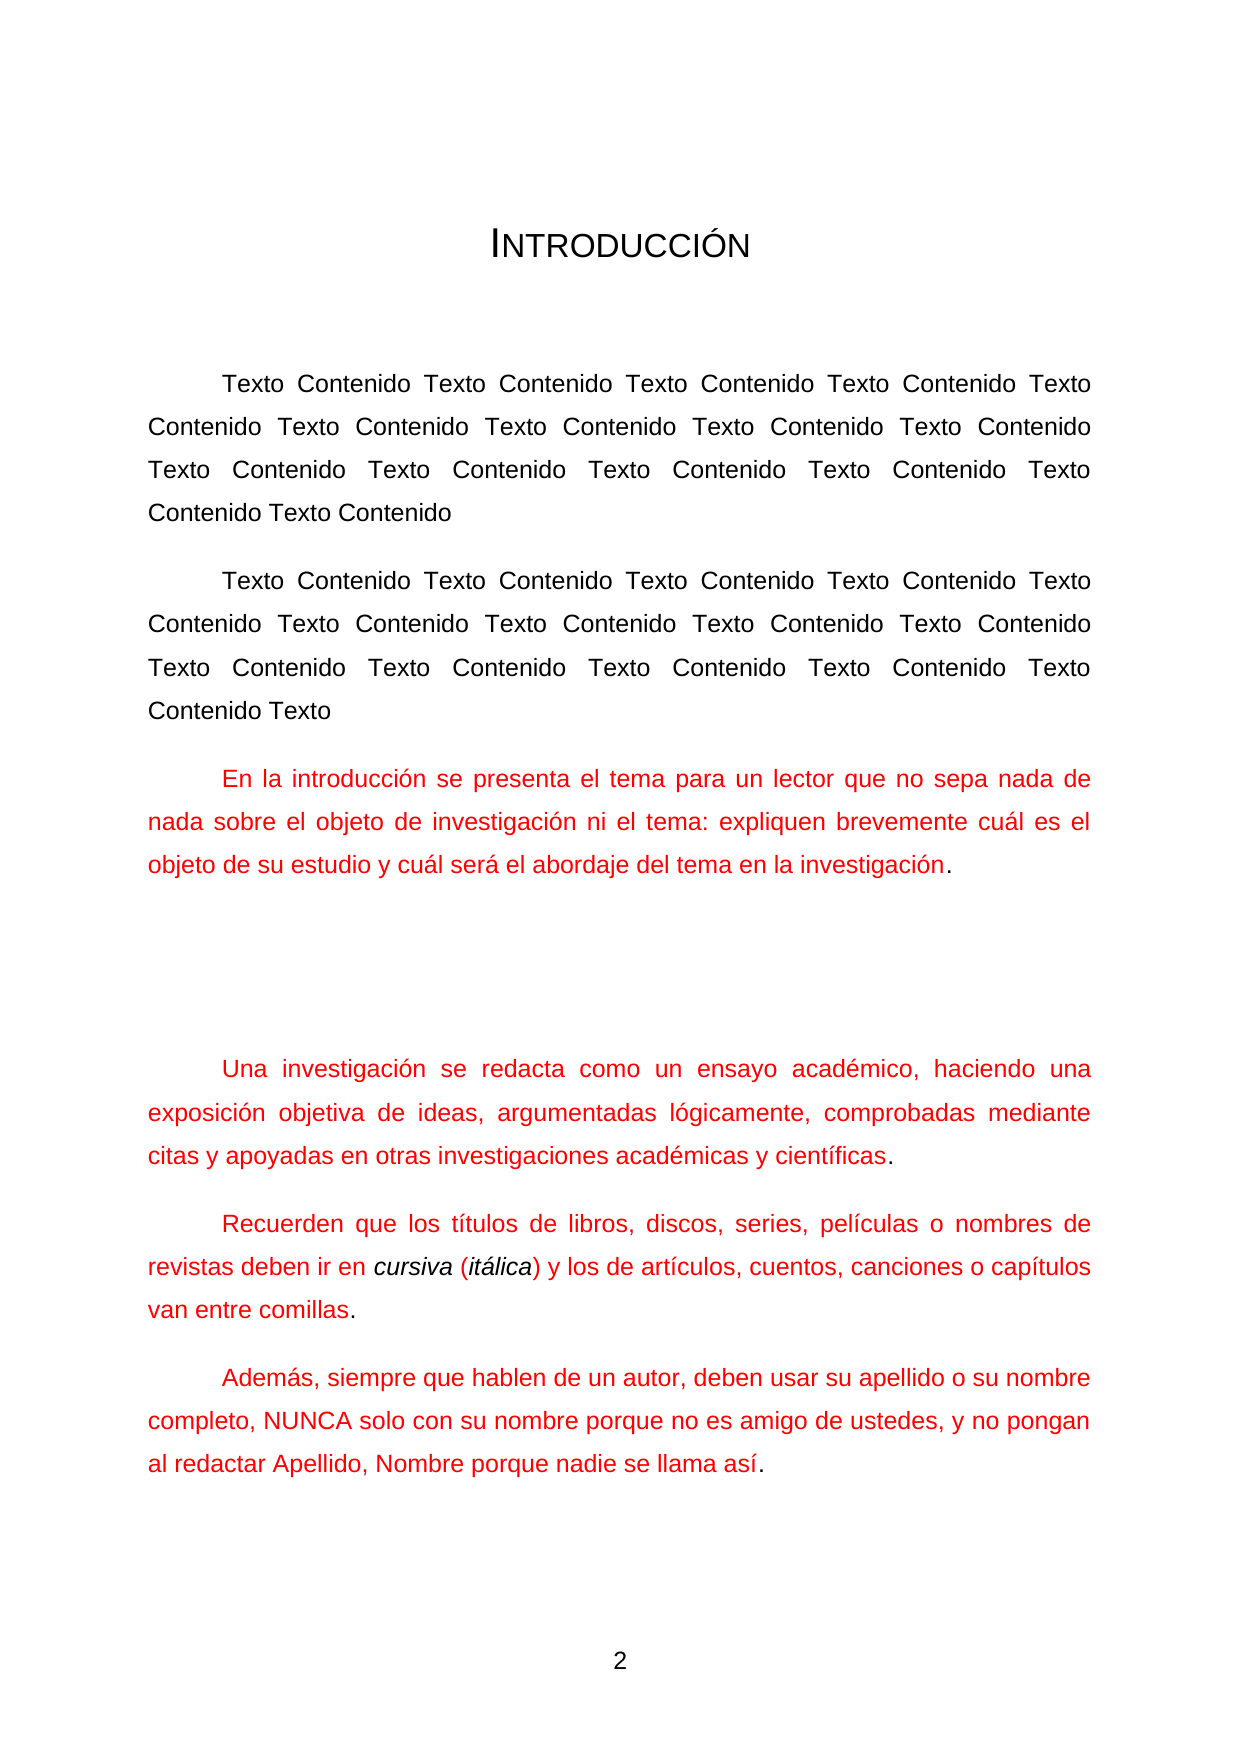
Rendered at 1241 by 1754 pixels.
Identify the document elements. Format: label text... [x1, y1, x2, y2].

text Texto Contenido Texto Contenido Texto Contenido Texto Contenido Texto Contenido Texto Contenido Texto Contenido Texto Contenido Texto Contenido Texto Contenido Texto Contenido Texto Contenido Texto Contenido Texto Contenido Texto Contenido [148, 369, 1092, 527]
subtitle Introducción [148, 218, 1092, 266]
text Texto Contenido Texto Contenido Texto Contenido Texto Contenido Texto Contenido Texto Contenido Texto Contenido Texto Contenido Texto Contenido Texto Contenido Texto Contenido Texto Contenido Texto Contenido Texto Contenido Texto [148, 566, 1092, 724]
text Además, siempre que hablen de un autor, deben usar su apellido o su nombre completo, NUNCA solo con su nombre porque no es amigo de ustedes, y no pongan al redactar Apellido, Nombre porque nadie se llama así. [148, 1363, 1092, 1478]
text Recuerden que los títulos de libros, discos, series, películas o nombres de revistas deben ir en cursiva (itálica) y los de artículos, cuentos, canciones o capítulos van entre comillas. [148, 1209, 1092, 1324]
text Una investigación se redacta como un ensayo académico, haciendo una exposición objetiva de ideas, argumentadas lógicamente, comprobadas mediante citas y apoyadas en otras investigaciones académicas y científicas. [148, 1054, 1092, 1169]
text En la introducción se presenta el tema para un lector que no sepa nada de nada sobre el objeto de investigación ni el tema: expliquen brevemente cuál es el objeto de su estudio y cuál será el abordaje del tema en la investigación. [148, 764, 1092, 879]
